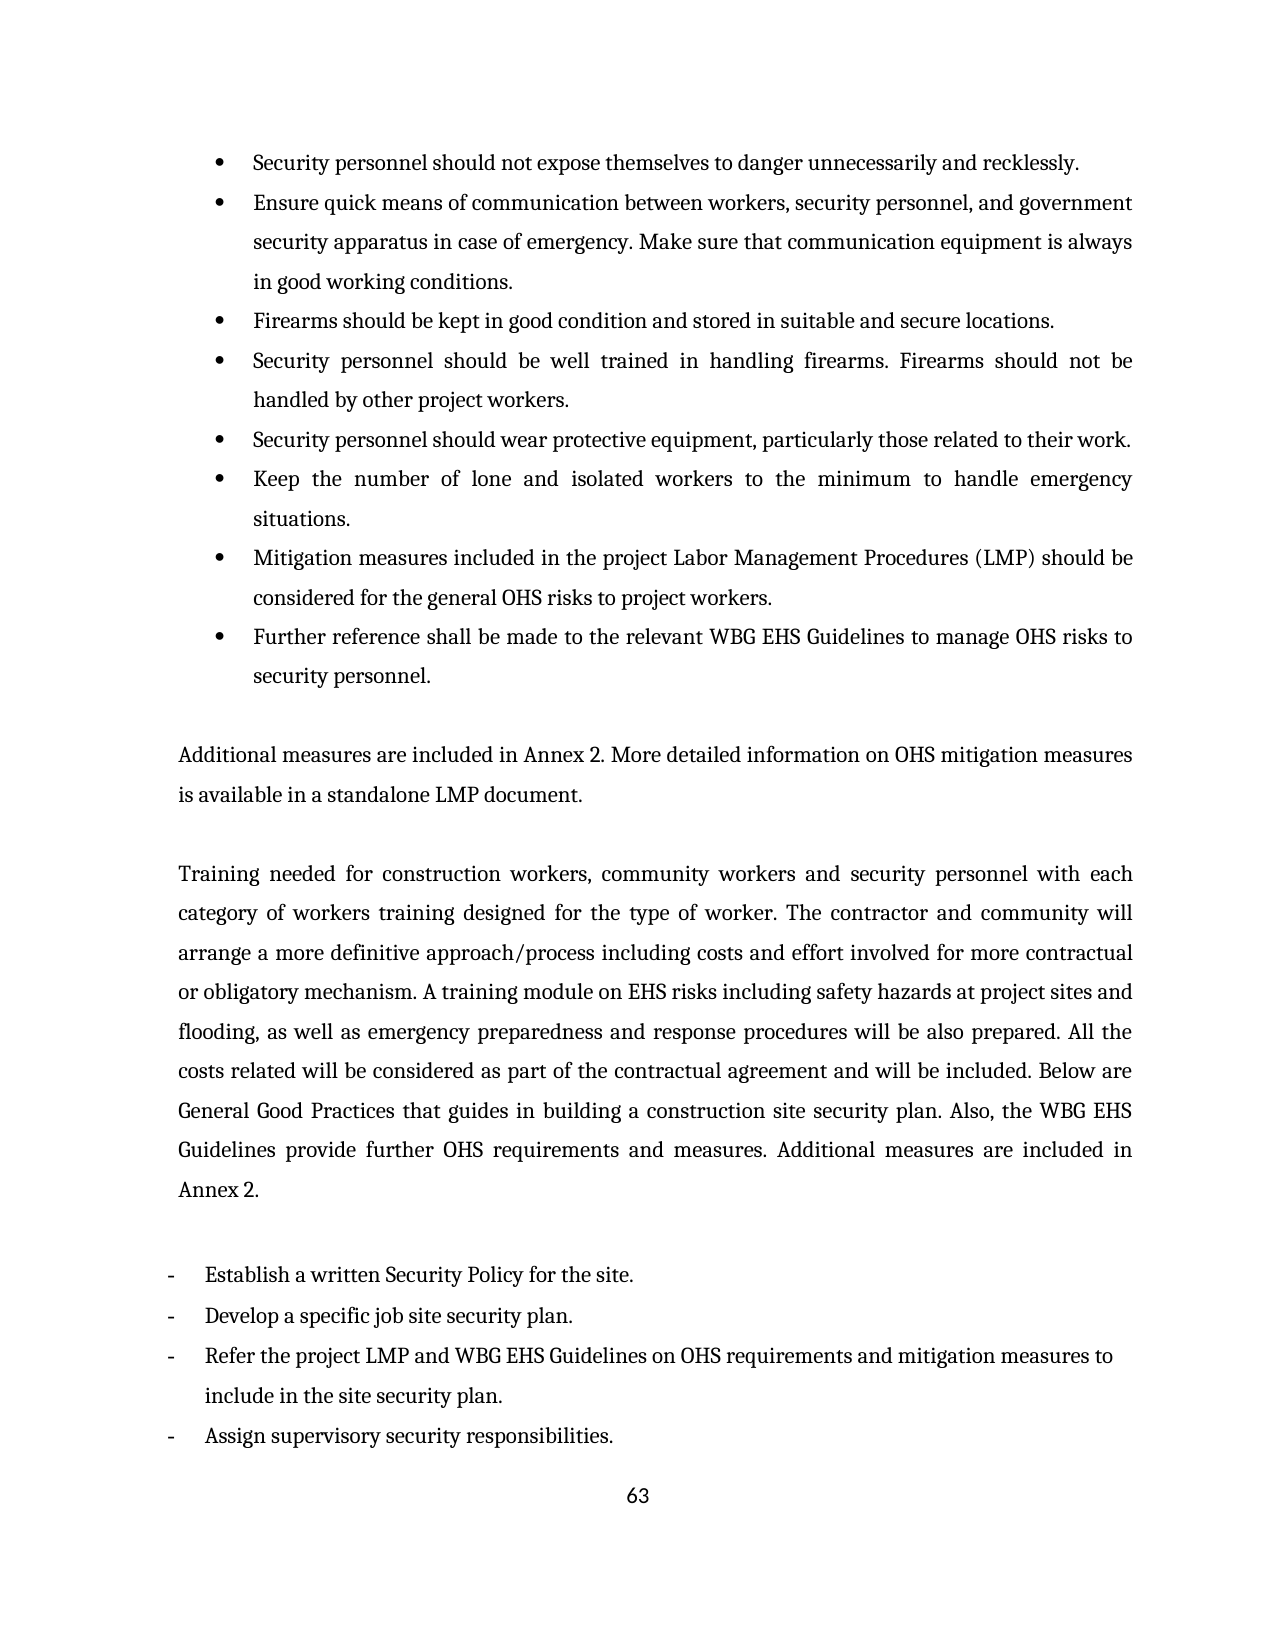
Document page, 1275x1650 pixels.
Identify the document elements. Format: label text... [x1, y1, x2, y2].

list Develop a specific job site security plan. [167, 1302, 1134, 1329]
list Refer the project LMP and WBG EHS Guidelines on OHS requirements and mitigation measures to include in the site security plan. [167, 1342, 1134, 1409]
list Further reference shall be made to the relevant WBG EHS Guidelines to manage OHS risks to security personnel. [216, 624, 1134, 689]
list Mitigation measures included in the project Labor Management Procedures (LMP) should be considered for the general OHS risks to project workers. [216, 545, 1134, 611]
text Additional measures are included in Annex 2. More detailed information on OHS mitigation measures is available in a standalone LMP document. [178, 742, 1134, 808]
list Assign supervisory security responsibilities. [167, 1422, 1134, 1449]
list Ensure quick means of communication between workers, security personnel, and government security apparatus in case of emergency. Make sure that communication equipment is always in good working conditions. [216, 189, 1134, 295]
text Training needed for construction workers, community workers and security personnel with each category of workers training designed for the type of worker. The contractor and community will arrange a more definitive approach/process including costs and effort involved for more contractual or obligatory mechanism. A training module on EHS risks including safety hazards at project sites and flooding, as well as emergency preparedness and response procedures will be also prepared. All the costs related will be considered as part of the contractual agreement and will be included. Below are General Good Practices that guides in building a construction site security plan. Also, the WBG EHS Guidelines provide further OHS requirements and measures. Additional measures are included in Annex 2. [178, 861, 1134, 1203]
list Establish a written Security Policy for the site. [167, 1261, 1134, 1288]
list Keep the number of lone and isolated workers to the minimum to handle emergency situations. [216, 466, 1134, 532]
list Security personnel should be well trained in handling firearms. Firearms should not be handled by other project workers. [216, 347, 1134, 413]
list Security personnel should not expose themselves to danger unnecessarily and recklessly. [216, 150, 1134, 176]
list Firearms should be kept in good condition and stored in suitable and secure locations. [216, 308, 1134, 334]
list Security personnel should wear protective equipment, particularly those related to their work. [216, 426, 1134, 453]
